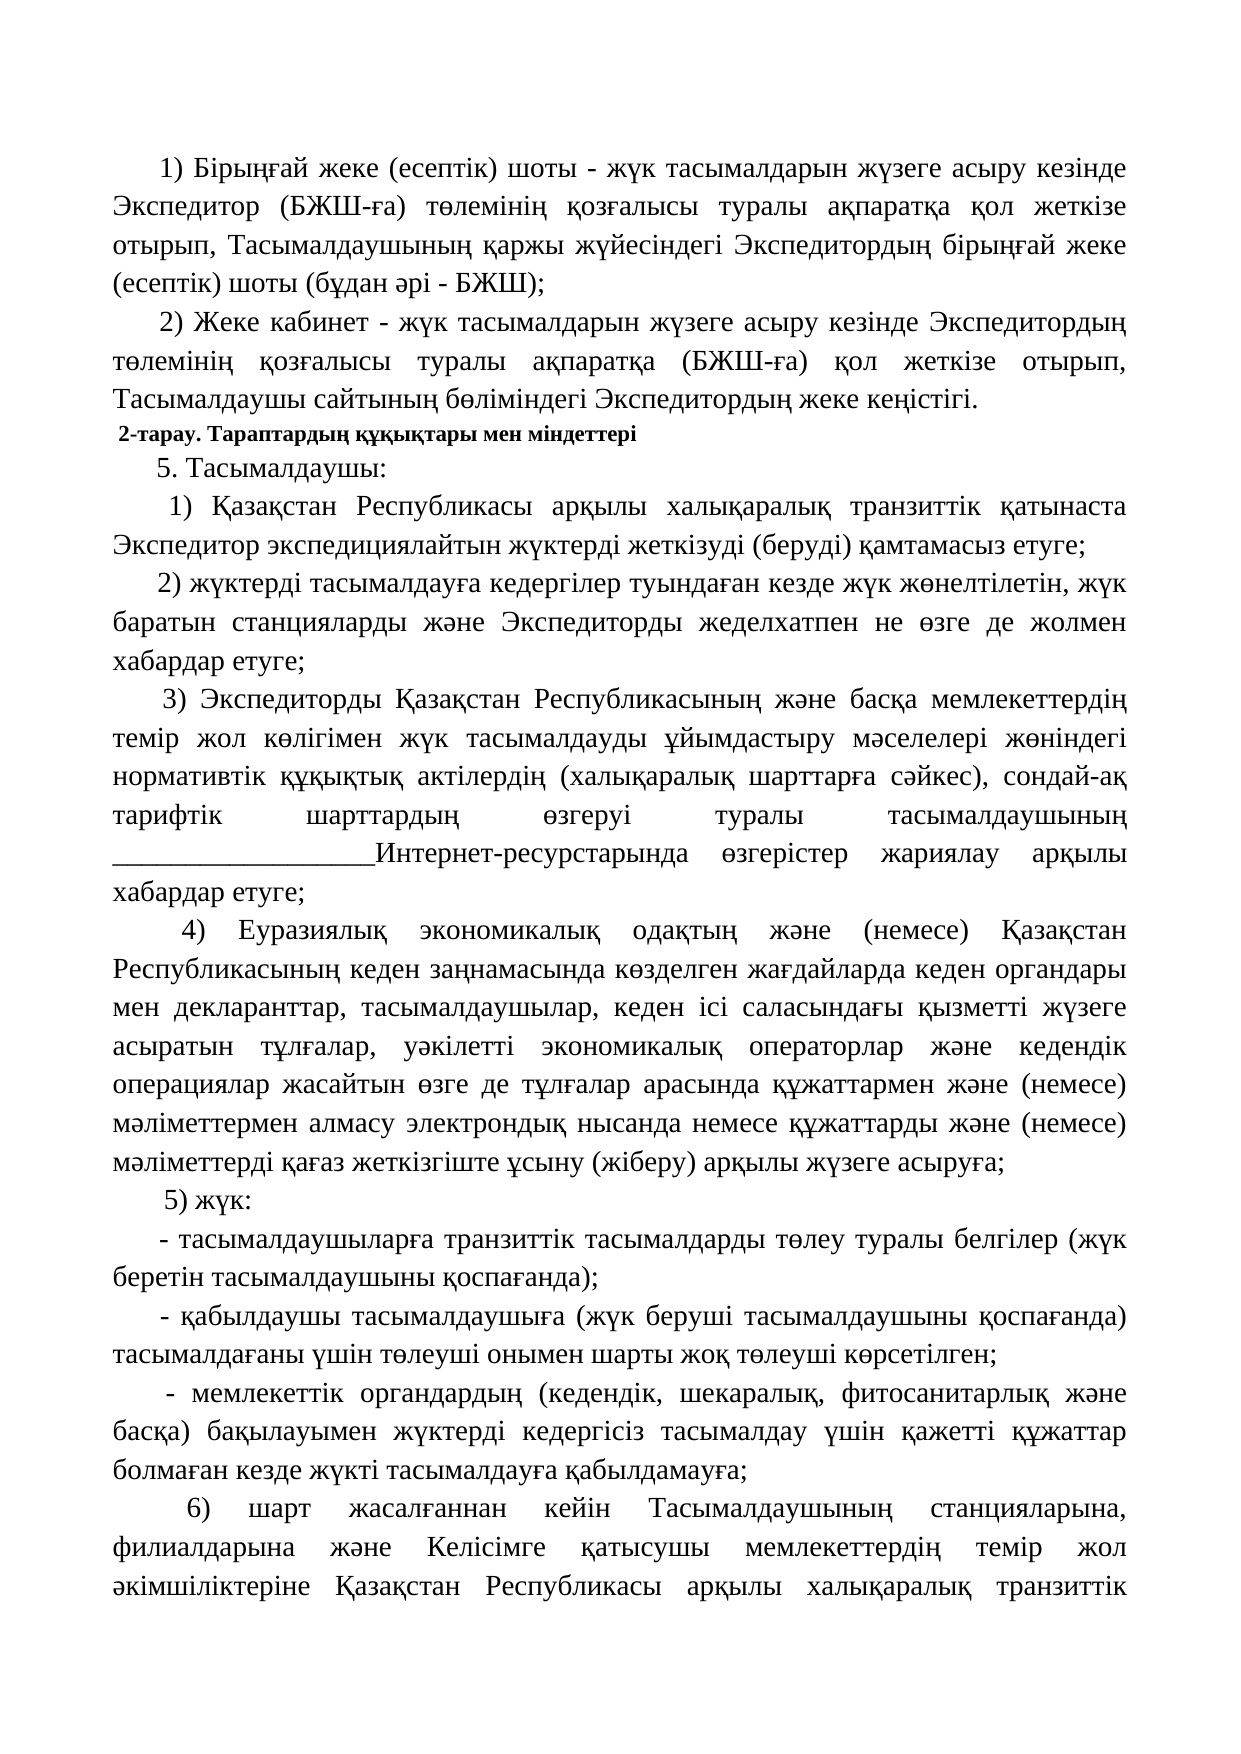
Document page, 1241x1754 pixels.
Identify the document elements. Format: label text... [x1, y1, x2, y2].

text 3) Экспедиторды Қазақстан Республикасының және басқа мемлекеттердің темір жол көлігімен жүк тасымалдауды ұйымдастыру мәселелері жөніндегі нормативтік құқықтық актілердің (халықаралық шарттарға сәйкес), сондай-ақ тарифтік шарттардың өзгеруі туралы тасымалдаушының __________________Интернет-ресурстарында өзгерістер жариялау арқылы хабардар етуге; [112, 681, 1128, 907]
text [112, 1491, 1128, 1601]
text - қабылдаушы тасымалдаушыға (жүк беруші тасымалдаушыны қоспағанда) тасымалдағаны үшін төлеуші онымен шарты жоқ төлеуші көрсетілген; [112, 1298, 1128, 1370]
text 4) Еуразиялық экономикалық одақтың және (немесе) Қазақстан Республикасының кеден заңнамасында көзделген жағдайларда кеден органдары мен декларанттар, тасымалдаушылар, кеден ісі саласындағы қызметті жүзеге асыратын тұлғалар, уәкілетті экономикалық операторлар және кедендік операциялар жасайтын өзге де тұлғалар арасында құжаттармен және (немесе) мәліметтермен алмасу электрондық нысанда немесе құжаттарды және (немесе) мәліметтерді қағаз жеткізгіште ұсыну (жіберу) арқылы жүзеге асыруға; [112, 912, 1128, 1177]
text 2-тарау. Тараптардың құқықтары мен міндеттері [112, 420, 1128, 446]
text 2) Жеке кабинет - жүк тасымалдарын жүзеге асыру кезінде Экспедитордың төлемінің қозғалысы туралы ақпаратқа (БЖШ-ға) қол жеткізе отырып, Тасымалдаушы сайтының бөліміндегі Экспедитордың жеке кеңістігі. [112, 304, 1128, 415]
text 5) жүк: [112, 1182, 1128, 1216]
text 2) жүктерді тасымалдауға кедергілер туындаған кезде жүк жөнелтілетін, жүк баратын станцияларды және Экспедиторды жеделхатпен не өзге де жолмен хабардар етуге; [112, 566, 1128, 676]
text 1) Қазақстан Республикасы арқылы халықаралық транзиттік қатынаста Экспедитор экспедициялайтын жүктерді жеткізуді (беруді) қамтамасыз етуге; [112, 488, 1128, 561]
text - тасымалдаушыларға транзиттік тасымалдарды төлеу туралы белгілер (жүк беретін тасымалдаушыны қоспағанда); [112, 1221, 1128, 1293]
text - мемлекеттік органдардың (кедендік, шекаралық, фитосанитарлық және басқа) бақылауымен жүктерді кедергісіз тасымалдау үшін қажетті құжаттар болмаған кезде жүкті тасымалдауға қабылдамауға; [112, 1375, 1128, 1486]
text 1) Бірыңғай жеке (есептік) шоты - жүк тасымалдарын жүзеге асыру кезінде Экспедитор (БЖШ-ға) төлемінің қозғалысы туралы ақпаратқа қол жеткізе отырып, Тасымалдаушының қаржы жүйесіндегі Экспедитордың бірыңғай жеке (есептік) шоты (бұдан әрі - БЖШ); [112, 150, 1128, 299]
text 5. Тасымалдаушы: [112, 450, 1128, 483]
